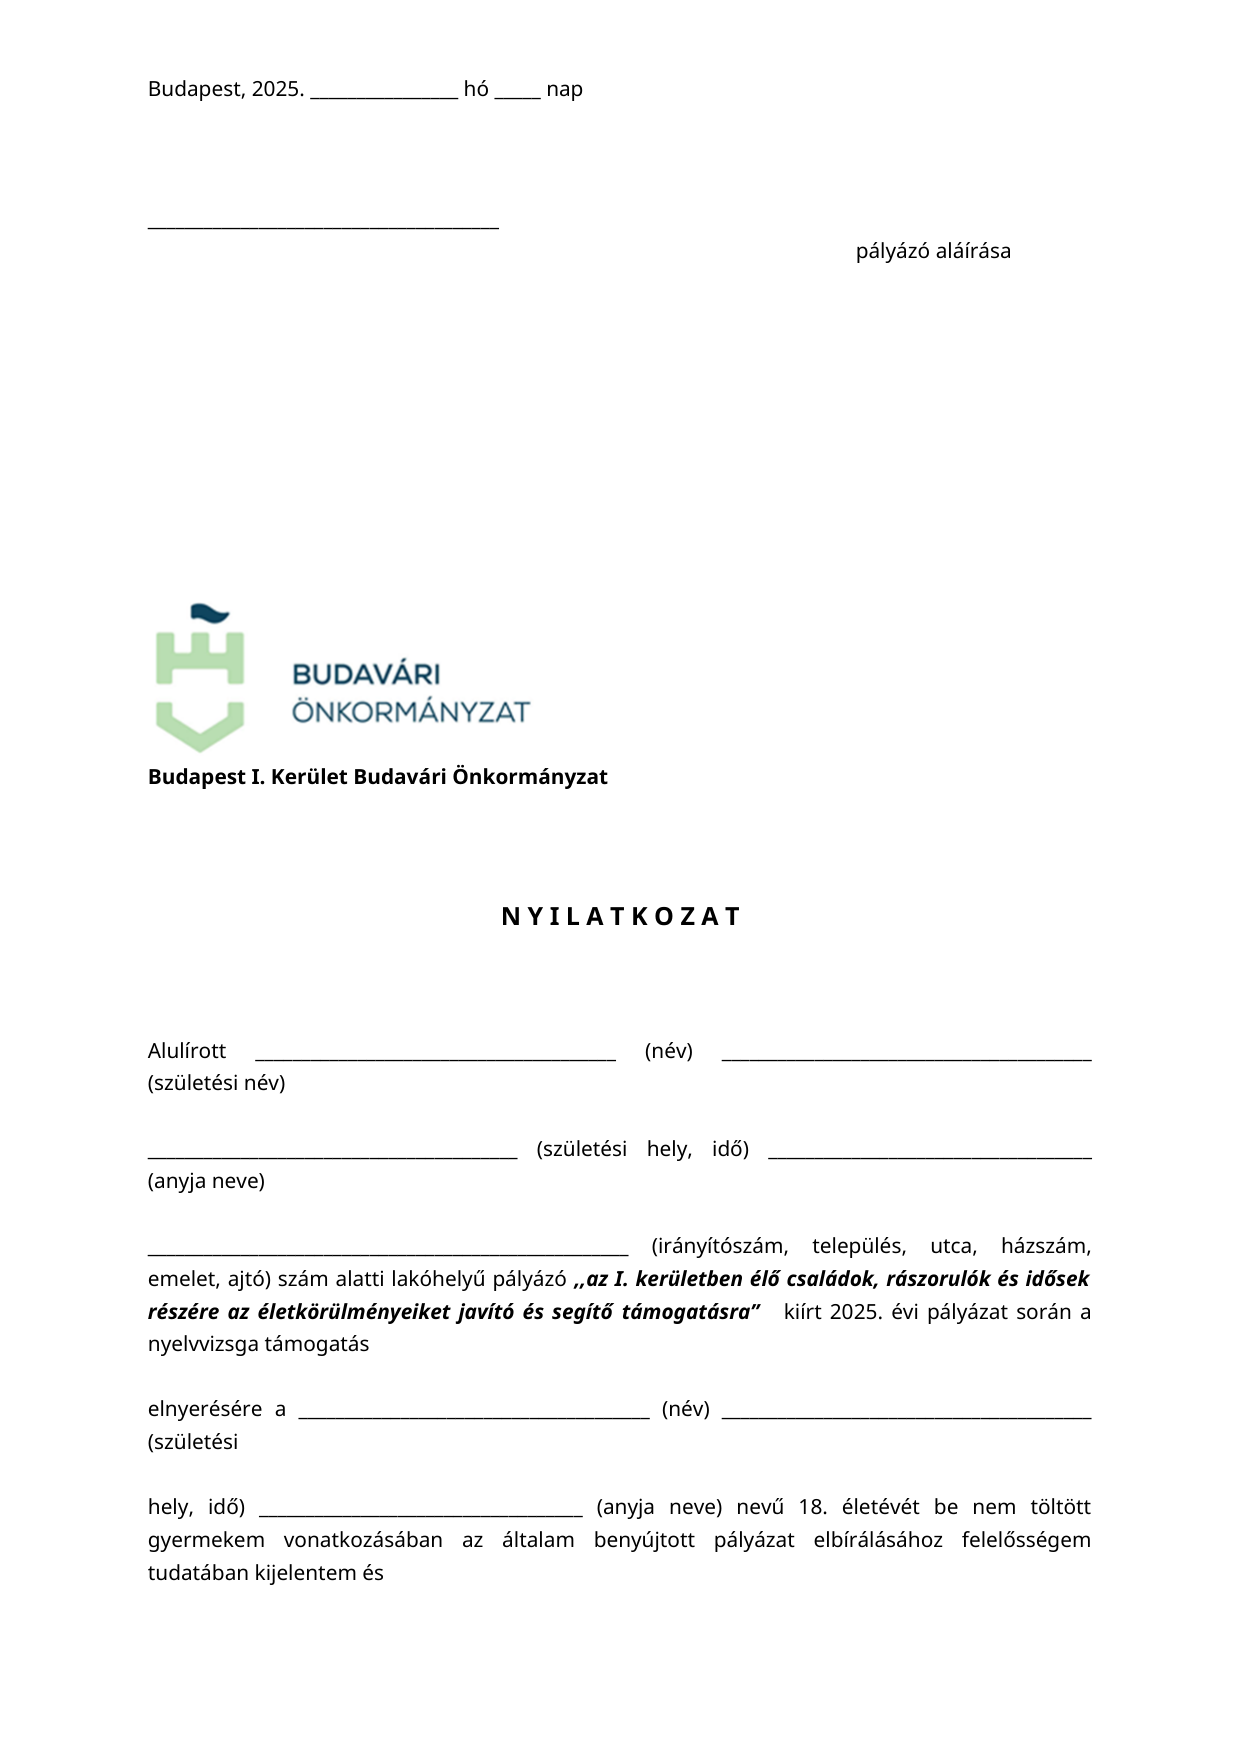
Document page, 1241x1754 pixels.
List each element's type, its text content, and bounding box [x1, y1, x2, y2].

text ________________________________________ (születési hely, idő) ___________________________________ (anyja neve) [148, 1134, 1093, 1195]
text Budapest I. Kerület Budavári Önkormányzat [148, 762, 1093, 791]
text Alulírott _______________________________________ (név) ________________________________________ (születési név) [148, 1036, 1093, 1097]
picture [147, 595, 565, 759]
text ____________________________________________________ (irányítószám, település, utca, házszám, emelet, ajtó) szám alatti lakóhelyű pályázó ,,az I. kerületben élő családok, rászorulók és idősek részére az életkörülményeiket javító és segítő támogatásra’’ kiírt 2025. évi pályázat során a nyelvvizsga támogatás [148, 1232, 1093, 1358]
text hely, idő) ___________________________________ (anyja neve) nevű 18. életévét be nem töltött gyermekem vonatkozásában az általam benyújtott pályázat elbírálásához felelősségem tudatában kijelentem és [148, 1492, 1093, 1586]
text elnyerésére a ______________________________________ (név) ________________________________________ (születési [148, 1394, 1093, 1456]
text N Y I L A T K O Z A T [148, 899, 1093, 933]
text pályázó aláírása [148, 236, 1093, 265]
text Budapest, 2025. ________________ hó _____ nap [148, 74, 1093, 102]
text ______________________________________ [148, 172, 1093, 232]
